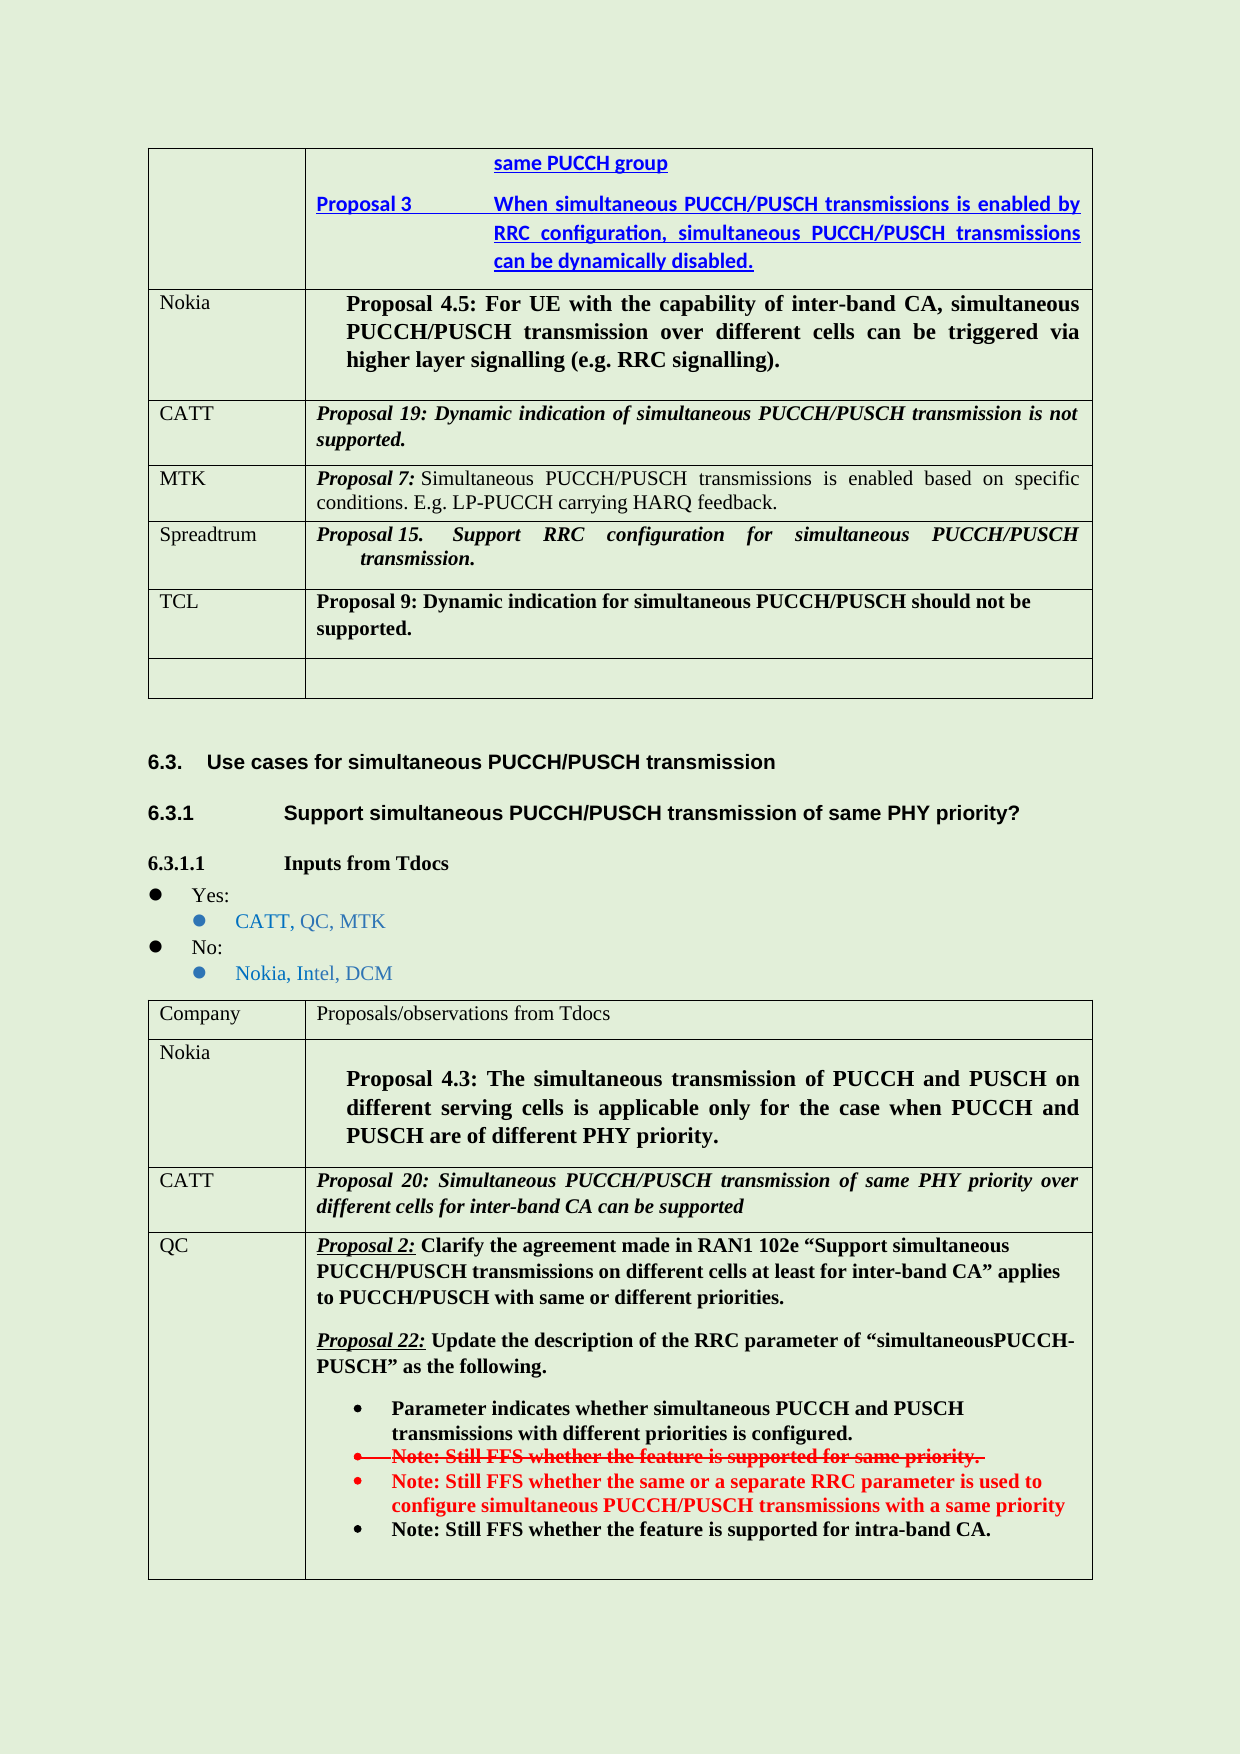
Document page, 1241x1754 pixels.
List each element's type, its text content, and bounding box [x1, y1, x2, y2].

list CATT, QC, MTK [191, 909, 1093, 933]
subtitle Use cases for simultaneous PUCCH/PUSCH transmission [148, 749, 1093, 773]
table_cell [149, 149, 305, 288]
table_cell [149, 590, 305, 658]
subtitle Inputs from Tdocs [148, 851, 1093, 875]
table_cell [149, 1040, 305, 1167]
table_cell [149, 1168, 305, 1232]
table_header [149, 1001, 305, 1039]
list Yes: [148, 883, 1093, 907]
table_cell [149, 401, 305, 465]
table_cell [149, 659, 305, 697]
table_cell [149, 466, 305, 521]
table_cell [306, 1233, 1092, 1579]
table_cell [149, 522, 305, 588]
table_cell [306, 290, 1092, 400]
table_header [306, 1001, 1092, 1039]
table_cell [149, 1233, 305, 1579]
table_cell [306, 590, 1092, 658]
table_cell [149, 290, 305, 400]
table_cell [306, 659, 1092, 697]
subtitle Support simultaneous PUCCH/PUSCH transmission of same PHY priority? [148, 800, 1093, 824]
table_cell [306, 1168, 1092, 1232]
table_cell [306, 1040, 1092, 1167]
list No: [148, 935, 1093, 959]
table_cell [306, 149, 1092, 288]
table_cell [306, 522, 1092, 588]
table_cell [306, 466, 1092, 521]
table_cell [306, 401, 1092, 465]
list Nokia, Intel, DCM [191, 961, 1093, 985]
